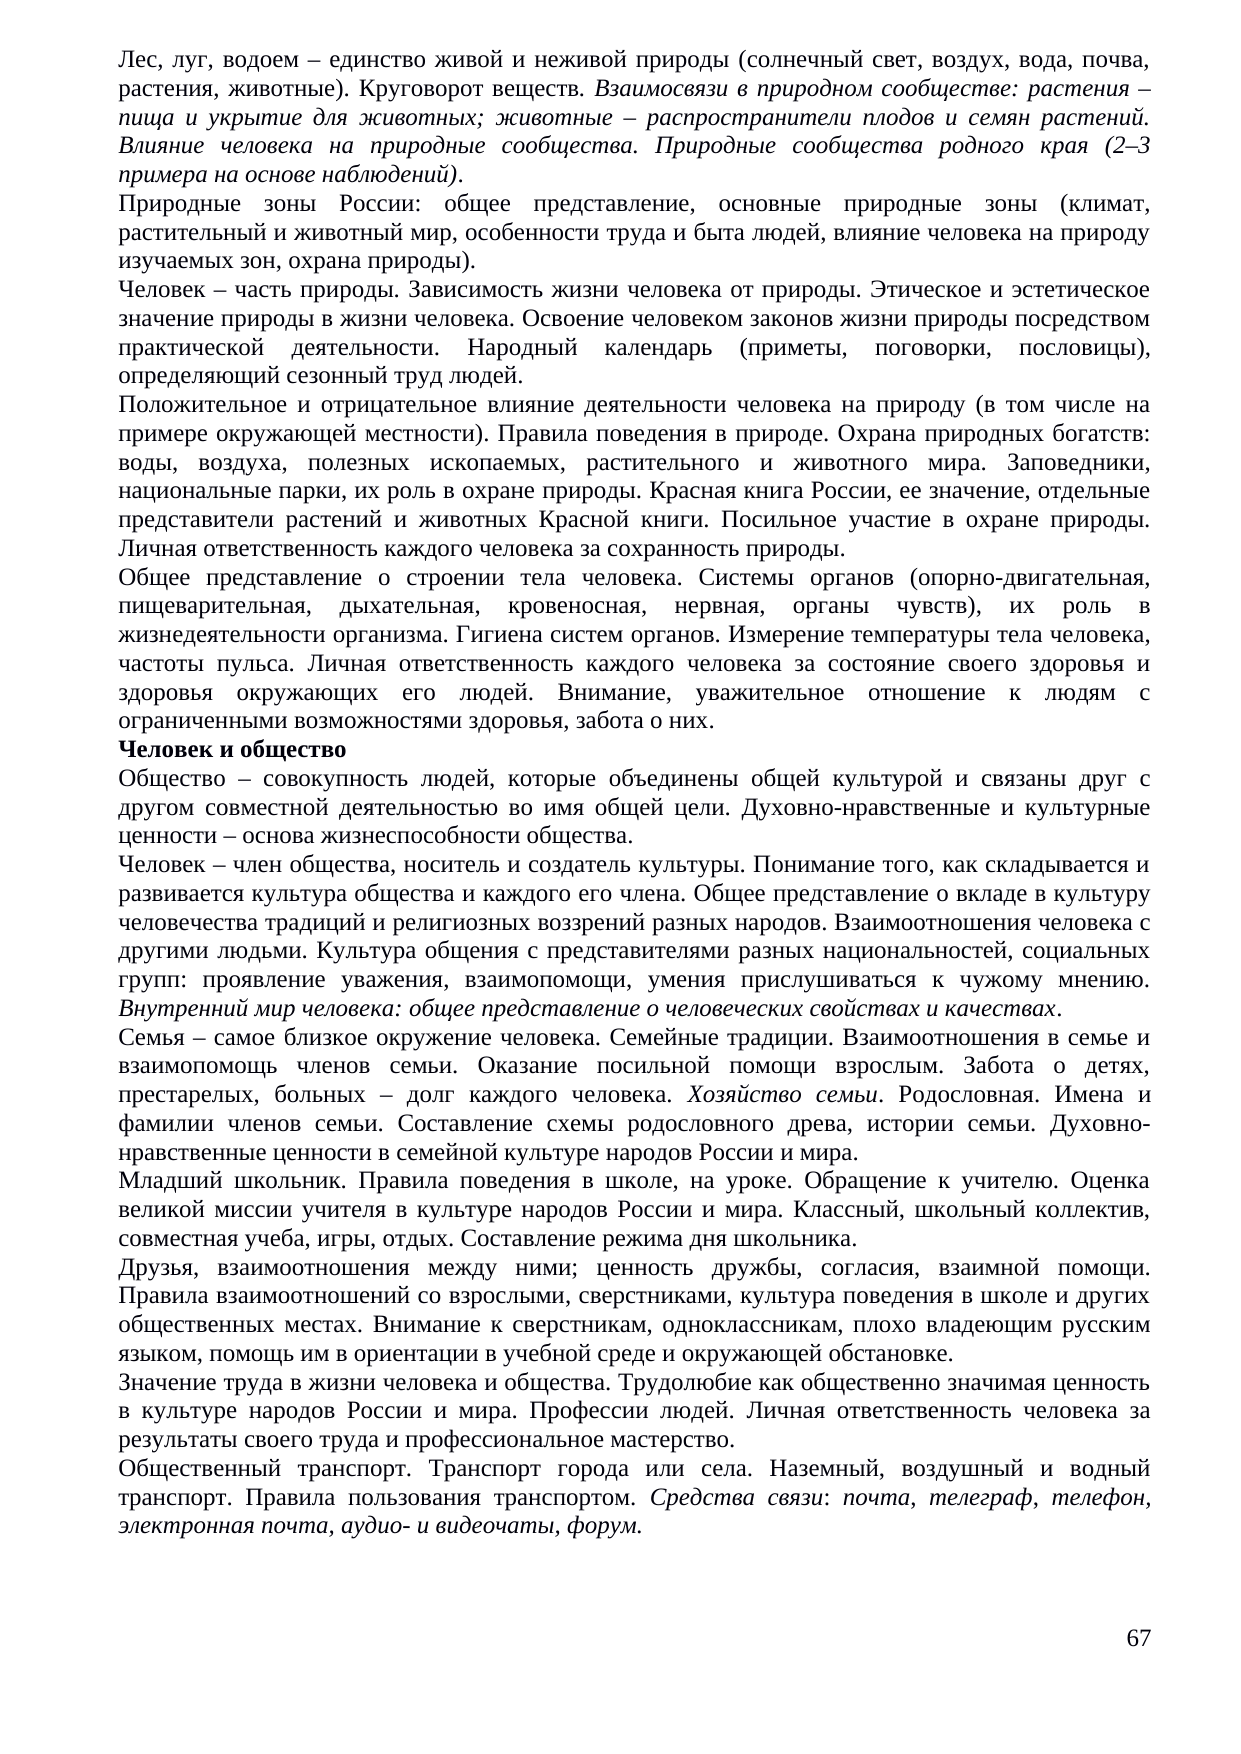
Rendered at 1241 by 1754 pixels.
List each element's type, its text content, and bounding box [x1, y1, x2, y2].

text Общественный транспорт. Транспорт города или села. Наземный, воздушный и водный транспорт. Правила пользования транспортом. Средства связи: почта, телеграф, телефон, электронная почта, аудио- и видеочаты, форум. [118, 1453, 1152, 1539]
text Друзья, взаимоотношения между ними; ценность дружбы, согласия, взаимной помощи. Правила взаимоотношений со взрослыми, сверстниками, культура поведения в школе и других общественных местах. Внимание к сверстникам, одноклассникам, плохо владеющим русским языком, помощь им в ориентации в учебной среде и окружающей обстановке. [118, 1252, 1152, 1367]
text Человек и общество [118, 734, 1152, 763]
text Положительное и отрицательное влияние деятельности человека на природу (в том числе на примере окружающей местности). Правила поведения в природе. Охрана природных богатств: воды, воздуха, полезных ископаемых, растительного и животного мира. Заповедники, национальные парки, их роль в охране природы. Красная книга России, ее значение, отдельные представители растений и животных Красной книги. Посильное участие в охране природы. Личная ответственность каждого человека за сохранность природы. [118, 389, 1152, 562]
text Значение труда в жизни человека и общества. Трудолюбие как общественно значимая ценность в культуре народов России и мира. Профессии людей. Личная ответственность человека за результаты своего труда и профессиональное мастерство. [118, 1367, 1152, 1453]
text Человек – член общества, носитель и создатель культуры. Понимание того, как складывается и развивается культура общества и каждого его члена. Общее представление о вкладе в культуру человечества традиций и религиозных воззрений разных народов. Взаимоотношения человека с другими людьми. Культура общения с представителями разных национальностей, социальных групп: проявление уважения, взаимопомощи, умения прислушиваться к чужому мнению. Внутренний мир человека: общее представление о человеческих свойствах и качествах. [118, 849, 1152, 1022]
text Младший школьник. Правила поведения в школе, на уроке. Обращение к учителю. Оценка великой миссии учителя в культуре народов России и мира. Классный, школьный коллектив, совместная учеба, игры, отдых. Составление режима дня школьника. [118, 1166, 1152, 1252]
text Лес, луг, водоем – единство живой и неживой природы (солнечный свет, воздух, вода, почва, растения, животные). Круговорот веществ. Взаимосвязи в природном сообществе: растения – пища и укрытие для животных; животные – распространители плодов и семян растений. Влияние человека на природные сообщества. Природные сообщества родного края (2–3 примера на основе наблюдений). [118, 44, 1152, 188]
text Общее представление о строении тела человека. Системы органов (опорно-двигательная, пищеварительная, дыхательная, кровеносная, нервная, органы чувств), их роль в жизнедеятельности организма. Гигиена систем органов. Измерение температуры тела человека, частоты пульса. Личная ответственность каждого человека за состояние своего здоровья и здоровья окружающих его людей. Внимание, уважительное отношение к людям с ограниченными возможностями здоровья, забота о них. [118, 562, 1152, 734]
text Человек – часть природы. Зависимость жизни человека от природы. Этическое и эстетическое значение природы в жизни человека. Освоение человеком законов жизни природы посредством практической деятельности. Народный календарь (приметы, поговорки, пословицы), определяющий сезонный труд людей. [118, 274, 1152, 389]
text Семья – самое близкое окружение человека. Семейные традиции. Взаимоотношения в семье и взаимопомощь членов семьи. Оказание посильной помощи взрослым. Забота о детях, престарелых, больных – долг каждого человека. Хозяйство семьи. Родословная. Имена и фамилии членов семьи. Составление схемы родословного древа, истории семьи. Духовно-нравственные ценности в семейной культуре народов России и мира. [118, 1022, 1152, 1166]
text Природные зоны России: общее представление, основные природные зоны (климат, растительный и животный мир, особенности труда и быта людей, влияние человека на природу изучаемых зон, охрана природы). [118, 188, 1152, 274]
text Общество – совокупность людей, которые объединены общей культурой и связаны друг с другом совместной деятельностью во имя общей цели. Духовно-нравственные и культурные ценности – основа жизнеспособности общества. [118, 763, 1152, 849]
